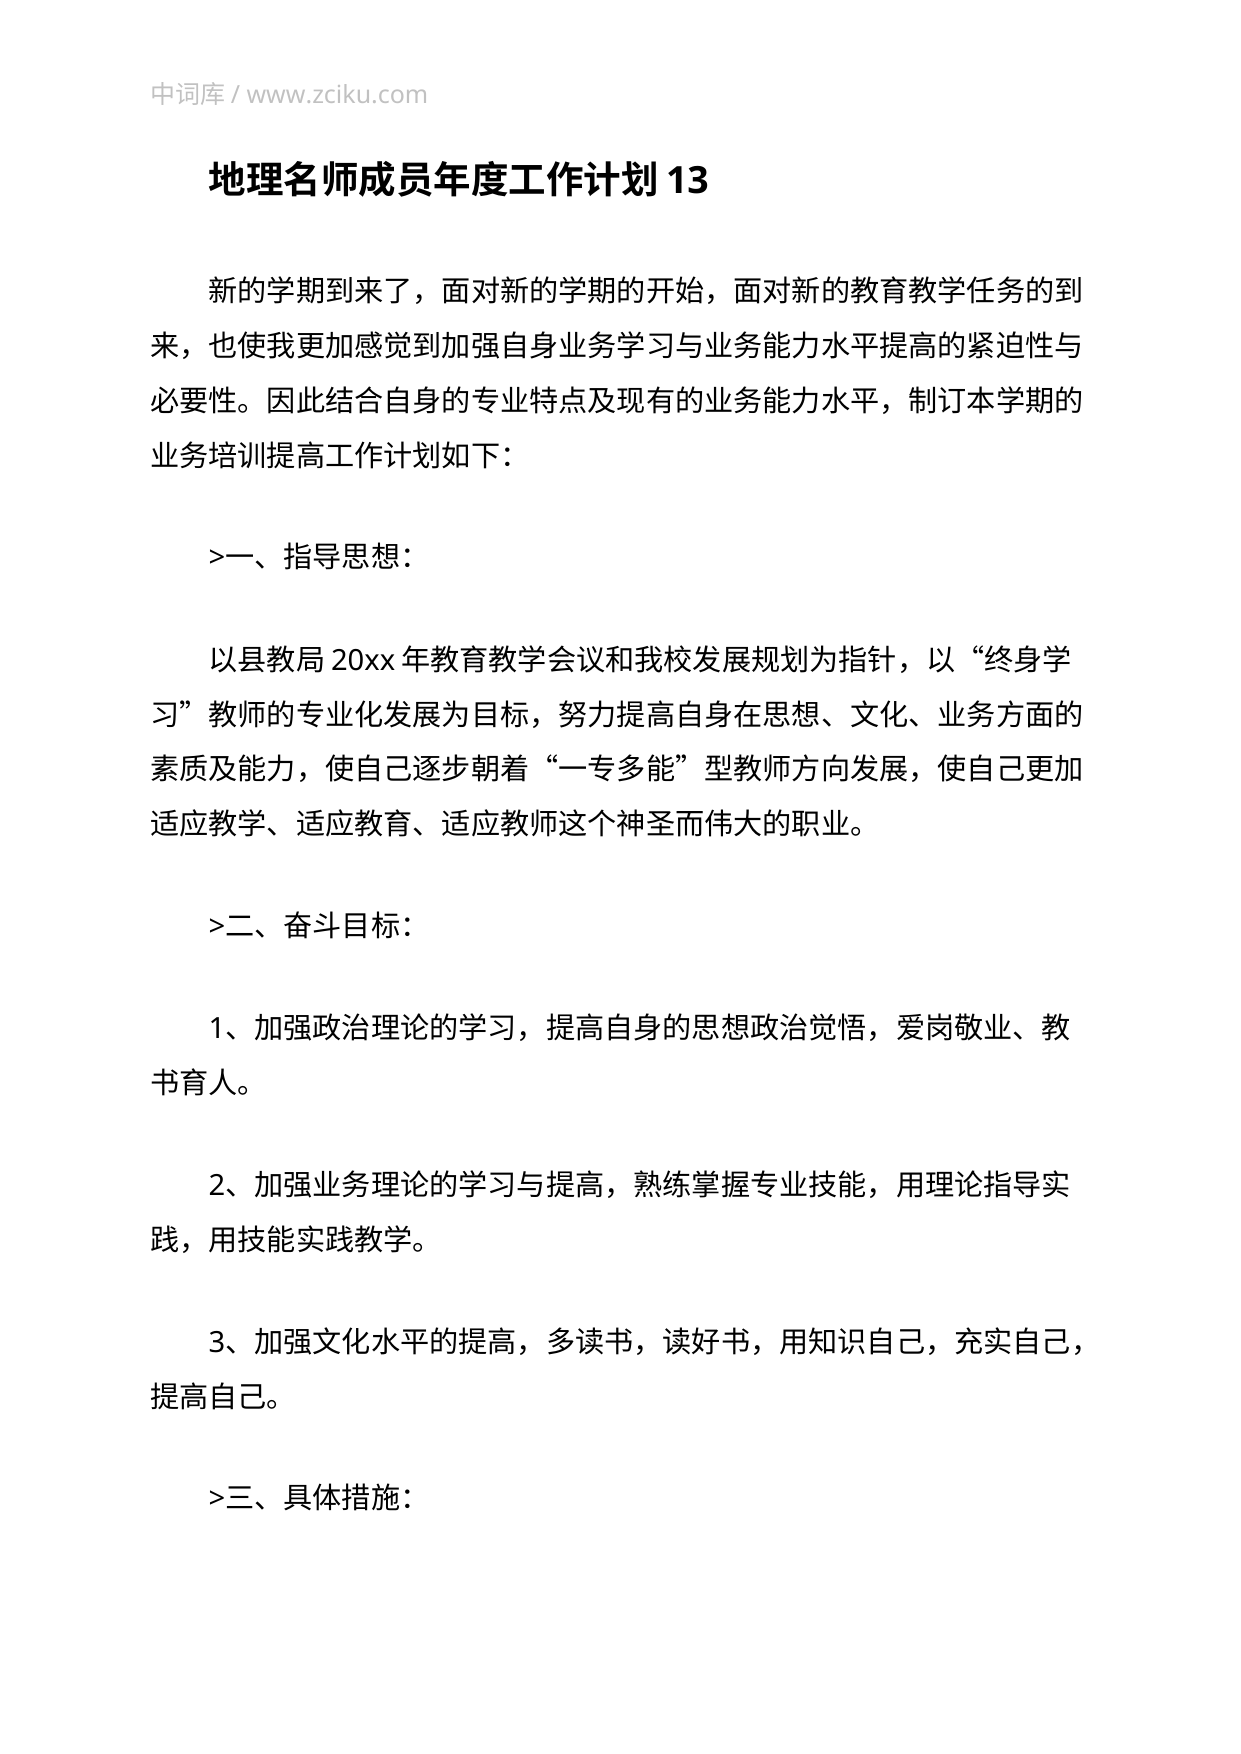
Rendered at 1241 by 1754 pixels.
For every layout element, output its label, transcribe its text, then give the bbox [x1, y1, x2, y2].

text >三、具体措施： [150, 1475, 1090, 1517]
text 以县教局20xx年教育教学会议和我校发展规划为指针，以“终身学习”教师的专业化发展为目标，努力提高自身在思想、文化、业务方面的素质及能力，使自己逐步朝着“一专多能”型教师方向发展，使自己更加适应教学、适应教育、适应教师这个神圣而伟大的职业。 [150, 636, 1090, 843]
text >二、奋斗目标： [150, 903, 1090, 945]
text 1、加强政治理论的学习，提高自身的思想政治觉悟，爱岗敬业、教书育人。 [150, 1004, 1090, 1102]
text 新的学期到来了，面对新的学期的开始，面对新的教育教学任务的到来，也使我更加感觉到加强自身业务学习与业务能力水平提高的紧迫性与必要性。因此结合自身的专业特点及现有的业务能力水平，制订本学期的业务培训提高工作计划如下： [150, 268, 1090, 474]
text 3、加强文化水平的提高，多读书，读好书，用知识自己，充实自己，提高自己。 [150, 1318, 1090, 1415]
text >一、指导思想： [150, 534, 1090, 576]
text 2、加强业务理论的学习与提高，熟练掌握专业技能，用理论指导实践，用技能实践教学。 [150, 1161, 1090, 1259]
text 地理名师成员年度工作计划13 [150, 150, 1090, 204]
